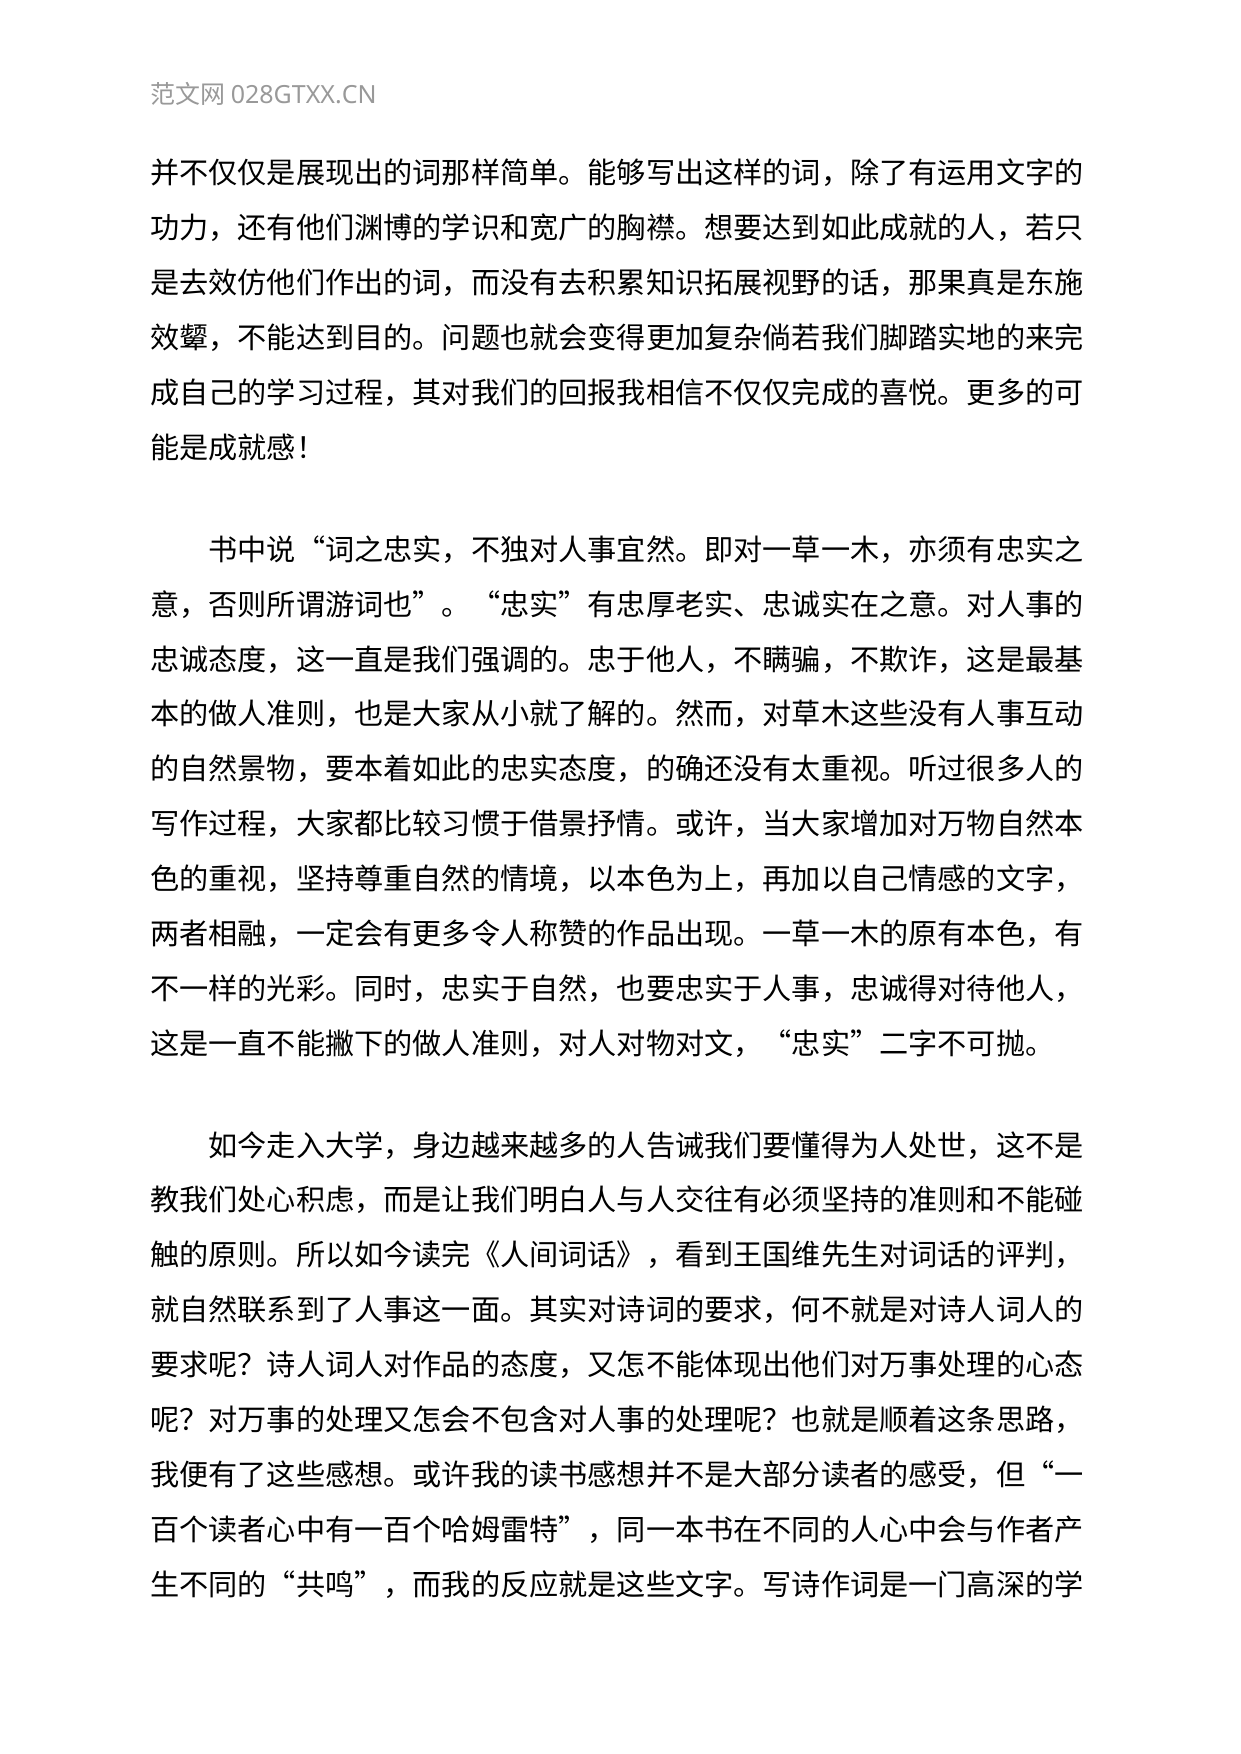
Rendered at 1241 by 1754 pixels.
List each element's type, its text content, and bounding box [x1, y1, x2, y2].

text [150, 1122, 1090, 1603]
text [150, 150, 1090, 467]
text 书中说“词之忠实，不独对人事宜然。即对一草一木，亦须有忠实之意，否则所谓游词也”。“忠实”有忠厚老实、忠诚实在之意。对人事的忠诚态度，这一直是我们强调的。忠于他人，不瞒骗，不欺诈，这是最基本的做人准则，也是大家从小就了解的。然而，对草木这些没有人事互动的自然景物，要本着如此的忠实态度，的确还没有太重视。听过很多人的写作过程，大家都比较习惯于借景抒情。或许，当大家增加对万物自然本色的重视，坚持尊重自然的情境，以本色为上，再加以自己情感的文字，两者相融，一定会有更多令人称赞的作品出现。一草一木的原有本色，有不一样的光彩。同时，忠实于自然，也要忠实于人事，忠诚得对待他人，这是一直不能撇下的做人准则，对人对物对文，“忠实”二字不可抛。 [150, 526, 1090, 1063]
